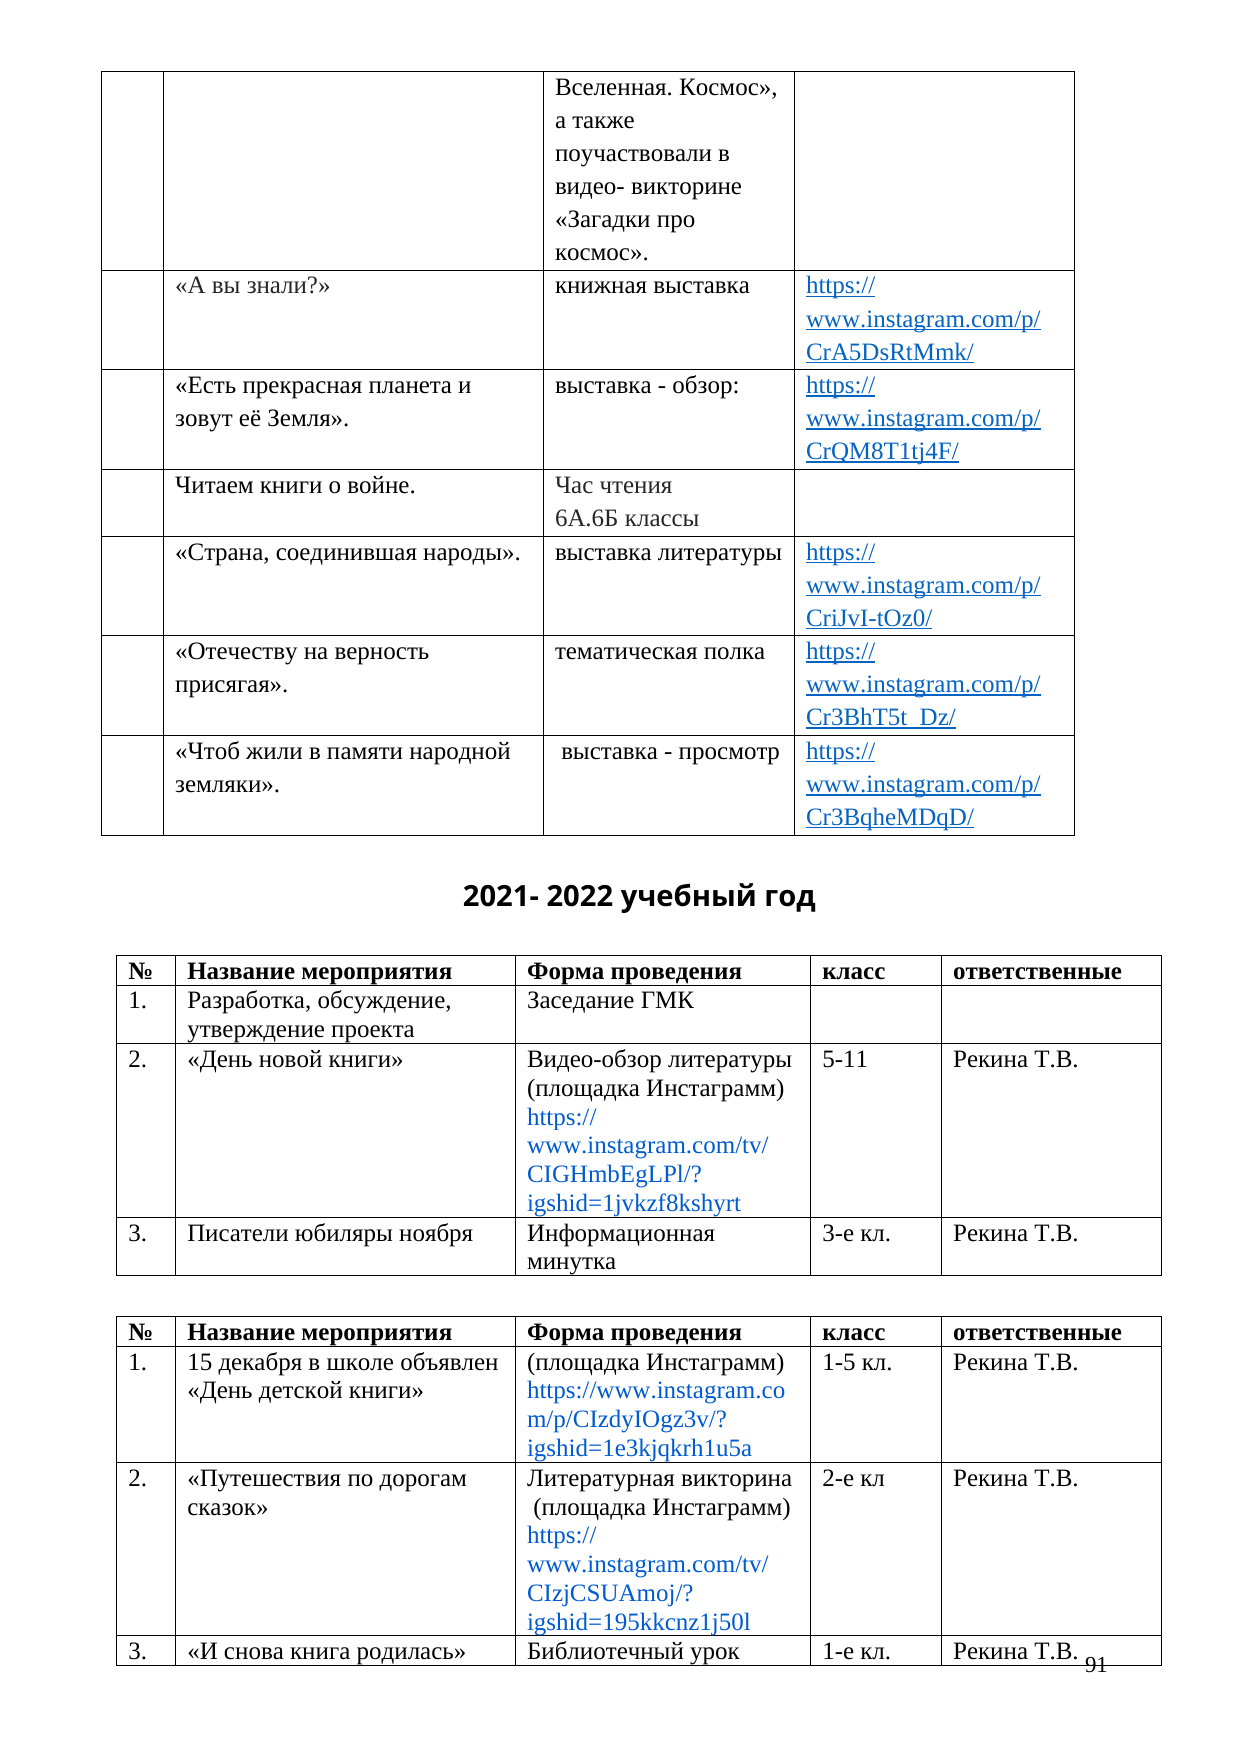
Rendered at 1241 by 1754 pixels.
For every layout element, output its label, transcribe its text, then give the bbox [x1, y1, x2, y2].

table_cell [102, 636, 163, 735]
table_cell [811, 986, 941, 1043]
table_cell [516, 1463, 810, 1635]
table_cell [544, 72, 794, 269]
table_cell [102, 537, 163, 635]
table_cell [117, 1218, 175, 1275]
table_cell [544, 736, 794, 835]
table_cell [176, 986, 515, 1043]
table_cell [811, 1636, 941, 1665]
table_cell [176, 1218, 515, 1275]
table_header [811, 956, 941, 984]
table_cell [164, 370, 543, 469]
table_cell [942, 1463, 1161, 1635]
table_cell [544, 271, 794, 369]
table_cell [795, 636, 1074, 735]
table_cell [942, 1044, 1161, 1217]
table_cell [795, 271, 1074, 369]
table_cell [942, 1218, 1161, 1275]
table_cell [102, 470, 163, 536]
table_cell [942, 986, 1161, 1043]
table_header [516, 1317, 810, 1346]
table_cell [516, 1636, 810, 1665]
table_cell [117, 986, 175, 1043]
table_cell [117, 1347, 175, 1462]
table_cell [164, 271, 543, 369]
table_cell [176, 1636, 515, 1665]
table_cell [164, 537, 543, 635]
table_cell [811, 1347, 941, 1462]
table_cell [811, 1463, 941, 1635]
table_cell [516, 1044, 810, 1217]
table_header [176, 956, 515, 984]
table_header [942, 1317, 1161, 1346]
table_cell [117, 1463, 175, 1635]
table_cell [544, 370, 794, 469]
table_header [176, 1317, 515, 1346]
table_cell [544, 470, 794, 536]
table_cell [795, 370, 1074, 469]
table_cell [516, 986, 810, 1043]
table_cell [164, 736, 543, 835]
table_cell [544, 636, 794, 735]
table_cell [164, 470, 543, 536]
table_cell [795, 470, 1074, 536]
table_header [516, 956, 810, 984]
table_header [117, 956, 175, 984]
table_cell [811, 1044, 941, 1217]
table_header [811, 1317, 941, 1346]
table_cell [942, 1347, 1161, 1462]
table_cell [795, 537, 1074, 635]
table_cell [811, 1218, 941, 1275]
text 2021- 2022 учебный год [112, 875, 1166, 915]
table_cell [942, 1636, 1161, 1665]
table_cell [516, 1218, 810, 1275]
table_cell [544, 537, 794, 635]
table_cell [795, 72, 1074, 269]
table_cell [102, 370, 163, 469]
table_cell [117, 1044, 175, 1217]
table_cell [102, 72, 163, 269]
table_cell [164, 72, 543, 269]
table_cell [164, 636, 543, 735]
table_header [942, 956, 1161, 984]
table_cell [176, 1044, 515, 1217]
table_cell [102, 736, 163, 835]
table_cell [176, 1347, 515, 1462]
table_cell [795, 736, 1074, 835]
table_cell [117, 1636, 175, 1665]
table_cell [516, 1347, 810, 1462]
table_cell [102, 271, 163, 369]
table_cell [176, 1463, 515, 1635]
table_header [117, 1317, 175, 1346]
